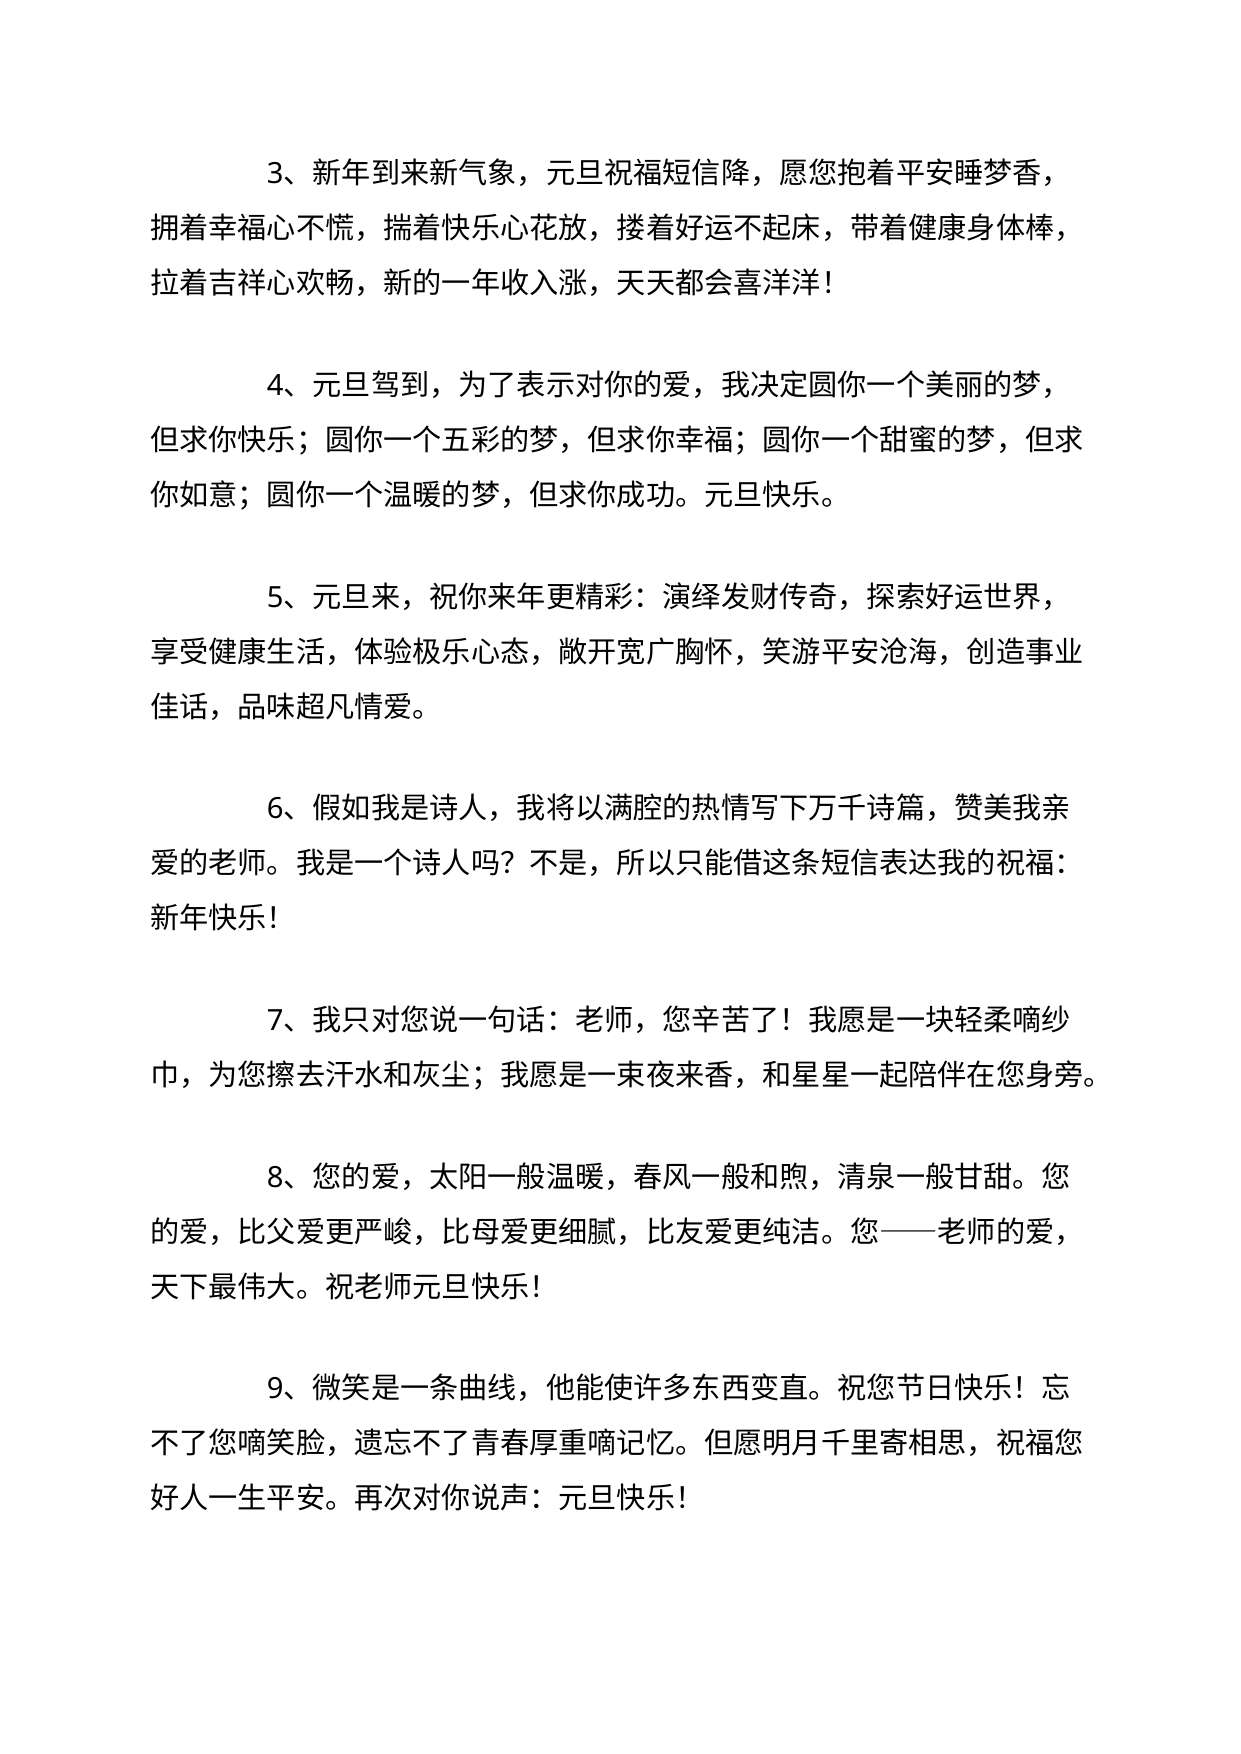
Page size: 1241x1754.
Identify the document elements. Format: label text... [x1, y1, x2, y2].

text 4、元旦驾到，为了表示对你的爱，我决定圆你一个美丽的梦，但求你快乐；圆你一个五彩的梦，但求你幸福；圆你一个甜蜜的梦，但求你如意；圆你一个温暖的梦，但求你成功。元旦快乐。 [150, 362, 1090, 514]
text 5、元旦来，祝你来年更精彩：演绎发财传奇，探索好运世界，享受健康生活，体验极乐心态，敞开宽广胸怀，笑游平安沧海，创造事业佳话，品味超凡情爱。 [150, 573, 1090, 726]
text 3、新年到来新气象，元旦祝福短信降，愿您抱着平安睡梦香，拥着幸福心不慌，揣着快乐心花放，搂着好运不起床，带着健康身体棒，拉着吉祥心欢畅，新的一年收入涨，天天都会喜洋洋！ [150, 150, 1090, 302]
text 7、我只对您说一句话：老师，您辛苦了！我愿是一块轻柔嘀纱巾，为您擦去汗水和灰尘；我愿是一束夜来香，和星星一起陪伴在您身旁。 [150, 997, 1090, 1094]
text 9、微笑是一条曲线，他能使许多东西变直。祝您节日快乐！忘不了您嘀笑脸，遗忘不了青春厚重嘀记忆。但愿明月千里寄相思，祝福您好人一生平安。再次对你说声：元旦快乐！ [150, 1365, 1090, 1517]
text 8、您的爱，太阳一般温暖，春风一般和煦，清泉一般甘甜。您的爱，比父爱更严峻，比母爱更细腻，比友爱更纯洁。您——老师的爱，天下最伟大。祝老师元旦快乐！ [150, 1153, 1090, 1306]
text 6、假如我是诗人，我将以满腔的热情写下万千诗篇，赞美我亲爱的老师。我是一个诗人吗？不是，所以只能借这条短信表达我的祝福：新年快乐！ [150, 785, 1090, 937]
